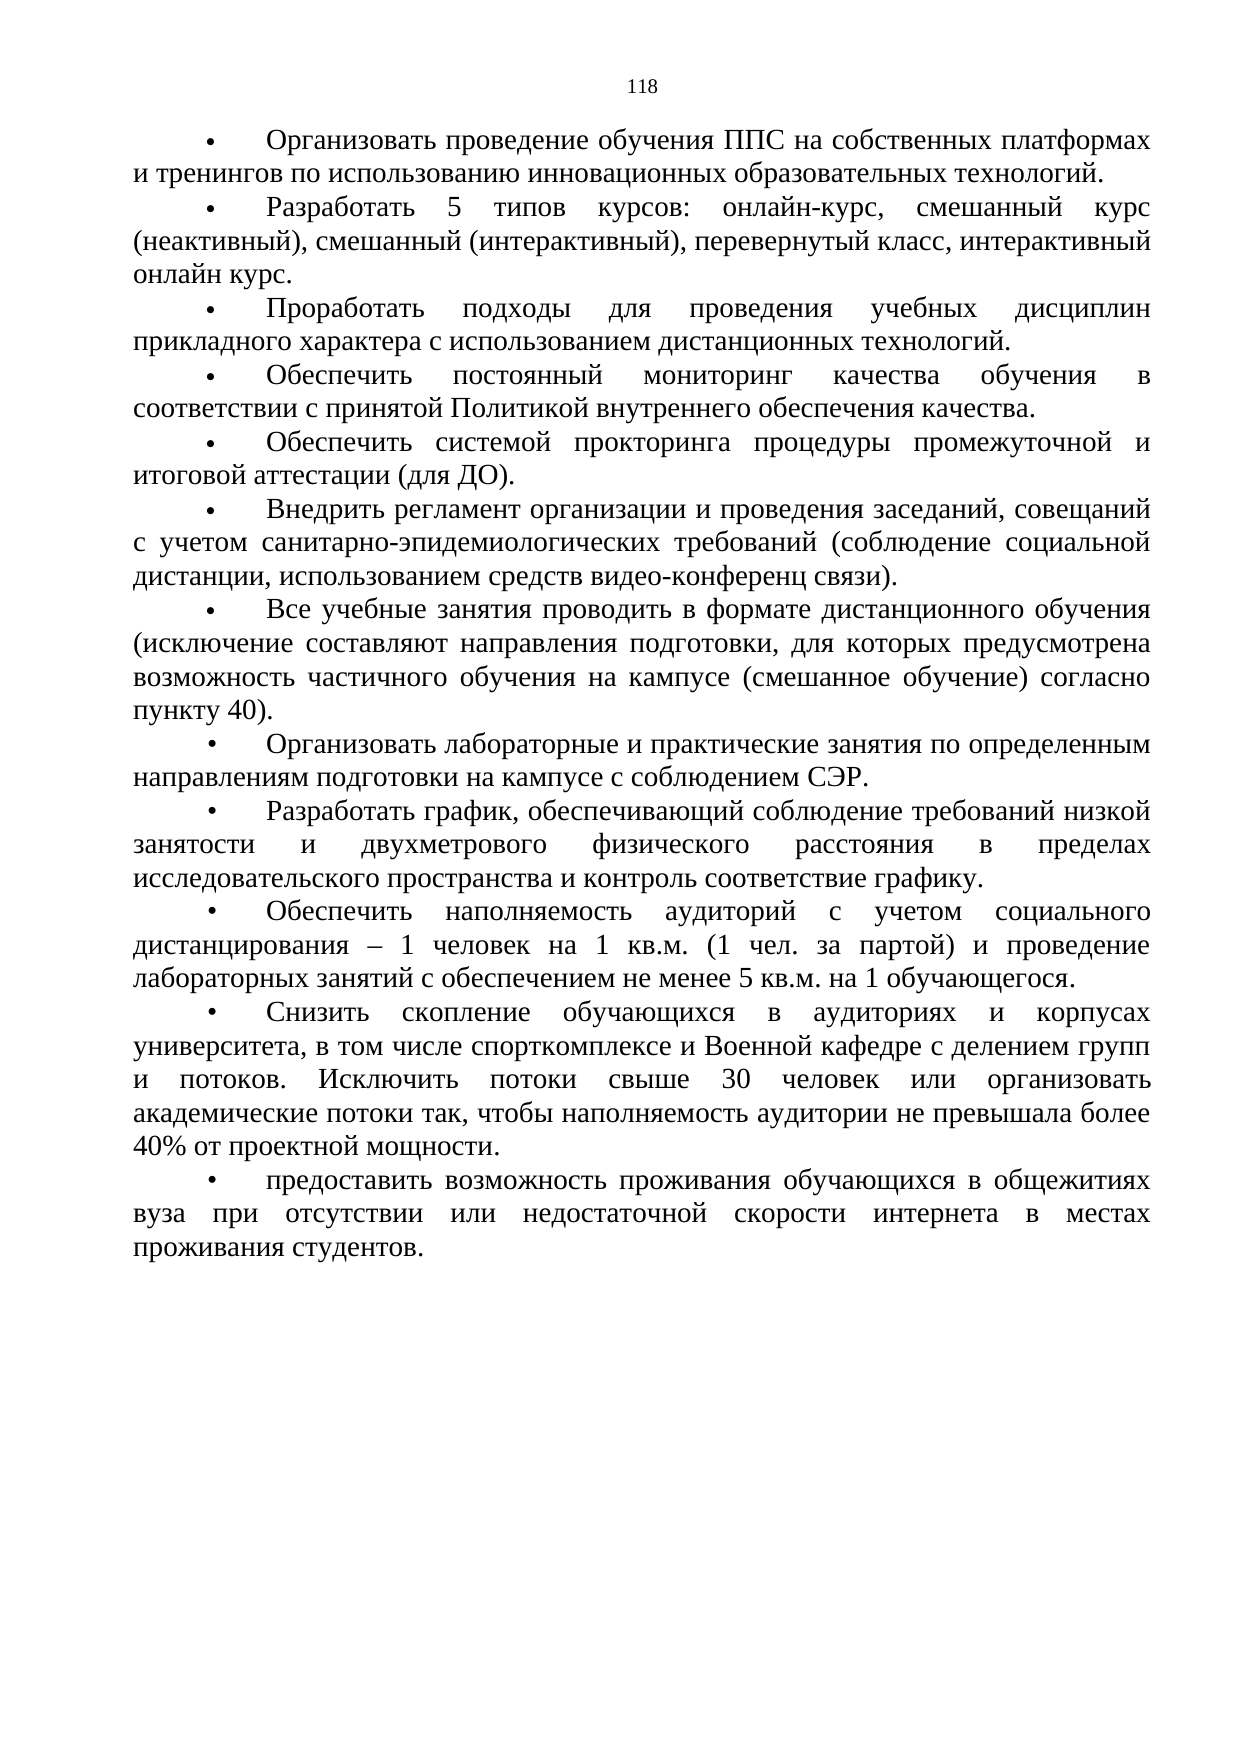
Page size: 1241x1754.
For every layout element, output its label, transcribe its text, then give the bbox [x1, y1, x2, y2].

list Обеспечить постоянный мониторинг качества обучения в соответствии с принятой Политикой внутреннего обеспечения качества. [133, 357, 1152, 424]
list Внедрить регламент организации и проведения заседаний, совещаний с учетом санитарно-эпидемиологических требований (соблюдение социальной дистанции, использованием средств видео-конференц связи). [133, 491, 1152, 592]
list Организовать лабораторные и практические занятия по определенным направлениям подготовки на кампусе с соблюдением СЭР. [133, 726, 1152, 793]
list Все учебные занятия проводить в формате дистанционного обучения (исключение составляют направления подготовки, для которых предусмотрена возможность частичного обучения на кампусе (смешанное обучение) согласно пункту 40). [133, 592, 1152, 726]
list Обеспечить системой прокторинга процедуры промежуточной и итоговой аттестации (для ДО). [133, 424, 1152, 491]
list Проработать подходы для проведения учебных дисциплин прикладного характера с использованием дистанционных технологий. [133, 290, 1152, 357]
list Разработать 5 типов курсов: онлайн-курс, смешанный курс (неактивный), смешанный (интерактивный), перевернутый класс, интерактивный онлайн курс. [133, 189, 1152, 290]
list Снизить скопление обучающихся в аудиториях и корпусах университета, в том числе спорткомплексе и Военной кафедре с делением групп и потоков. Исключить потоки свыше 30 человек или организовать академические потоки так, чтобы наполняемость аудитории не превышала более 40% от проектной мощности. [133, 994, 1152, 1162]
list Организовать проведение обучения ППС на собственных платформах и тренингов по использованию инновационных образовательных технологий. [133, 122, 1152, 189]
list Обеспечить наполняемость аудиторий с учетом социального дистанцирования – 1 человек на 1 кв.м. (1 чел. за партой) и проведение лабораторных занятий с обеспечением не менее 5 кв.м. на 1 обучающегося. [133, 893, 1152, 994]
list Разработать график, обеспечивающий соблюдение требований низкой занятости и двухметрового физического расстояния в пределах исследовательского пространства и контроль соответствие графику. [133, 793, 1152, 893]
list предоставить возможность проживания обучающихся в общежитиях вуза при отсутствии или недостаточной скорости интернета в местах проживания студентов. [133, 1162, 1152, 1262]
